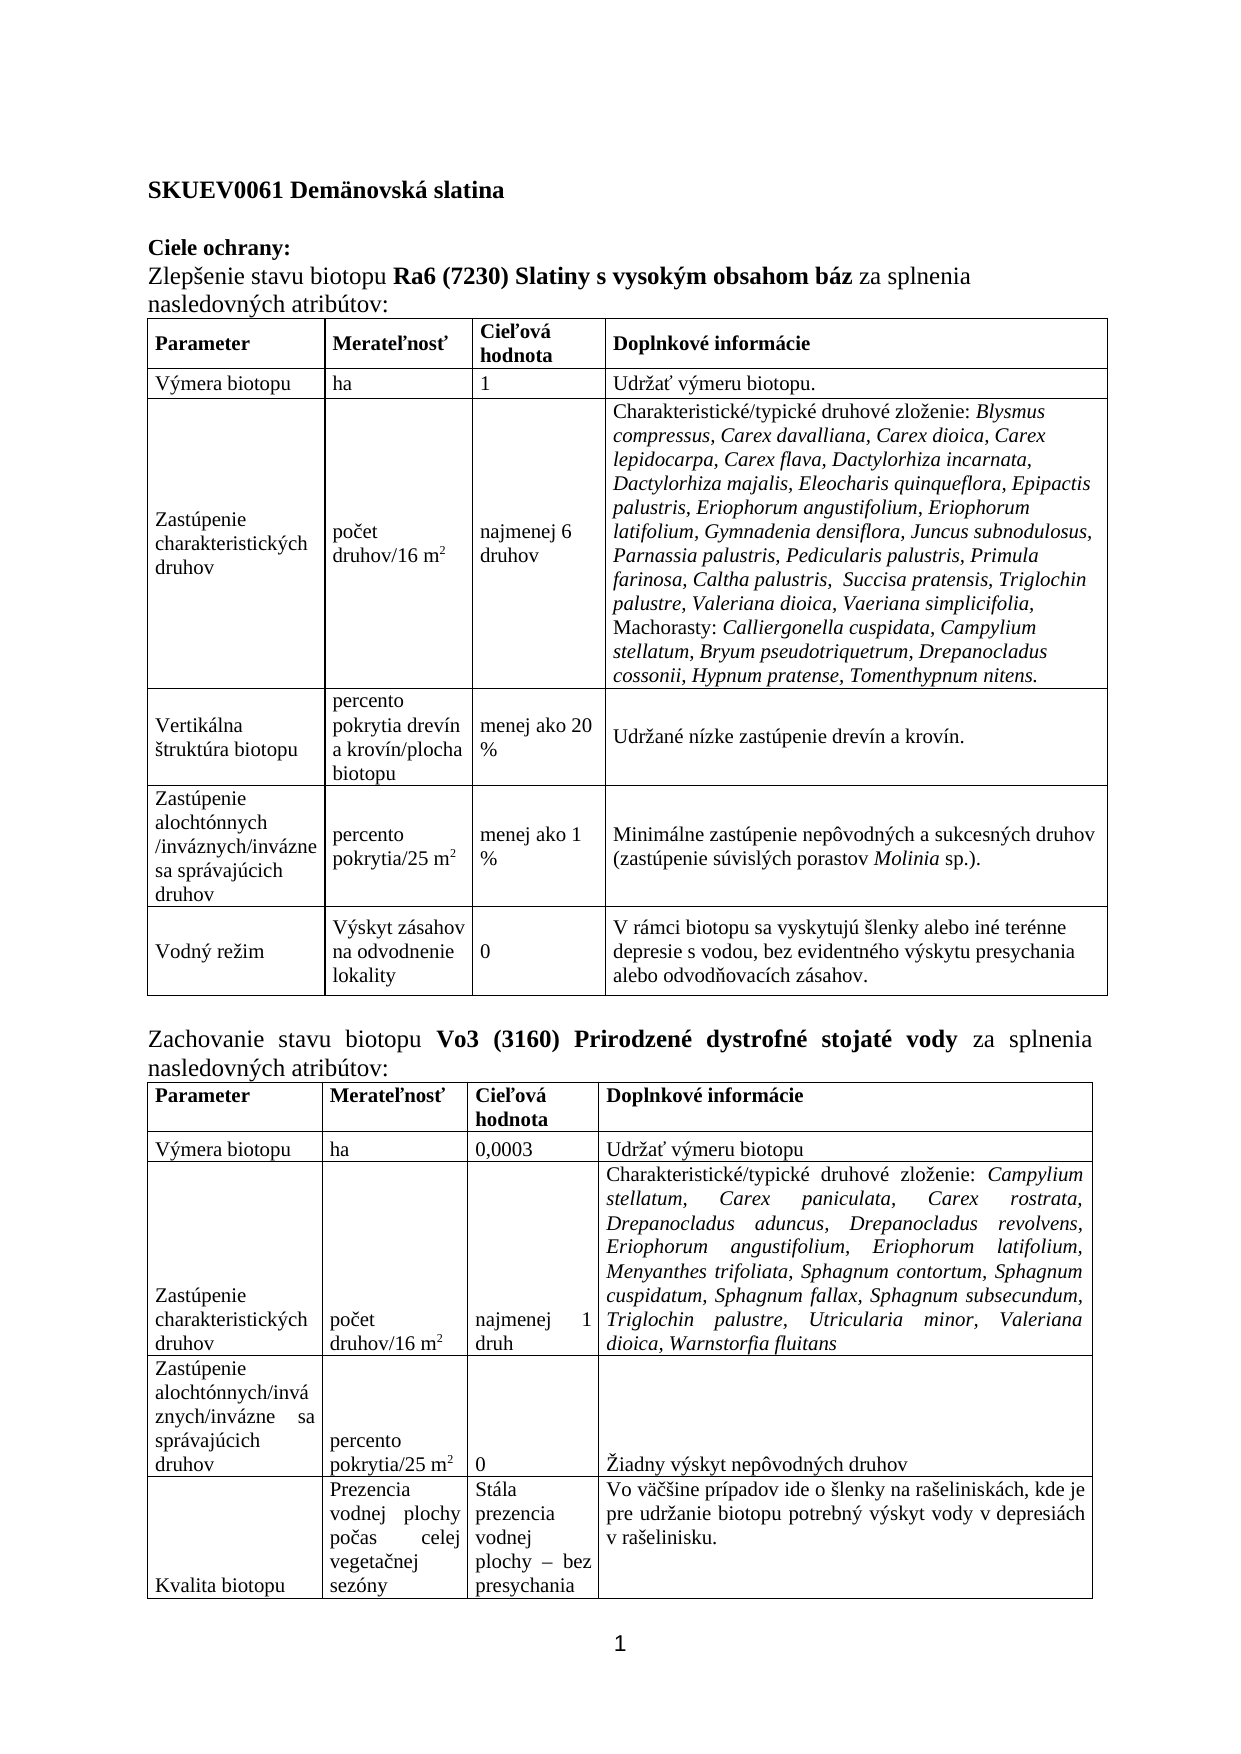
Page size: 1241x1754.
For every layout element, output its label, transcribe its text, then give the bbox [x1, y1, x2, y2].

table_cell percento pokrytia/25 m2 [326, 786, 472, 906]
table_cell menej ako 1 % [473, 786, 605, 906]
table_cell menej ako 20 % [473, 689, 605, 785]
table_header Merateľnosť [326, 319, 472, 367]
table_cell Zastúpenie alochtónnych /inváznych/invázne sa správajúcich druhov [148, 786, 324, 906]
text Zlepšenie stavu biotopu Ra6 (7230) Slatiny s vysokým obsahom báz za splnenia nasledovných atribútov: [148, 261, 1092, 318]
table_cell Minimálne zastúpenie nepôvodných a sukcesných druhov (zastúpenie súvislých porastov Molinia sp.). [606, 786, 1107, 906]
table_cell Charakteristické/typické druhové zloženie: Blysmus compressus, Carex davalliana, Carex dioica, Carex lepidocarpa, Carex flava, Dactylorhiza incarnata, Dactylorhiza majalis, Eleocharis quinqueflora, Epipactis palustris, Eriophorum angustifolium, Eriophorum latifolium, Gymnadenia densiflora, Juncus subnodulosus, Parnassia palustris, Pedicularis palustris, Primula farinosa, Caltha palustris, Succisa pratensis, Triglochin palustre, Valeriana dioica, Vaeriana simplicifolia, Machorasty: Calliergonella cuspidata, Campylium stellatum, Bryum pseudotriquetrum, Drepanocladus cossonii, Hypnum pratense, Tomenthypnum nitens. [606, 399, 1107, 687]
table_header Cieľová hodnota [473, 319, 605, 367]
table_cell 1 [473, 369, 605, 398]
table_cell ha [323, 1132, 467, 1161]
table_cell Žiadny výskyt nepôvodných druhov [599, 1356, 1092, 1476]
table_cell Kvalita biotopu [148, 1477, 322, 1597]
table_cell Udržané nízke zastúpenie drevín a krovín. [606, 689, 1107, 785]
table_header Parameter [148, 319, 324, 367]
table_cell Výmera biotopu [148, 369, 324, 398]
table_header Doplnkové informácie [606, 319, 1107, 367]
table_cell Výskyt zásahov na odvodnenie lokality [326, 907, 472, 994]
table_cell Vodný režim [148, 907, 324, 994]
table_cell Vo väčšine prípadov ide o šlenky na rašeliniskách, kde je pre udržanie biotopu potrebný výskyt vody v depresiách v rašelinisku. [599, 1477, 1092, 1597]
table_cell Prezencia vodnej plochy počas celej vegetačnej sezóny [323, 1477, 467, 1597]
table_cell Zastúpenie charakteristických druhov [148, 399, 324, 687]
text SKUEV0061 Demänovská slatina [148, 175, 1092, 204]
table_cell počet druhov/16 m2 [323, 1162, 467, 1355]
table_cell Udržať výmeru biotopu [599, 1132, 1092, 1161]
table_cell najmenej 1 druh [468, 1162, 598, 1355]
table_cell V rámci biotopu sa vyskytujú šlenky alebo iné terénne depresie s vodou, bez evidentného výskytu presychania alebo odvodňovacích zásahov. [606, 907, 1107, 994]
table_cell Zastúpenie charakteristických druhov [148, 1162, 322, 1355]
table_cell 0,0003 [468, 1132, 598, 1161]
table_cell 0 [473, 907, 605, 994]
table_header Doplnkové informácie [599, 1083, 1092, 1131]
table_header Merateľnosť [323, 1083, 467, 1131]
text Ciele ochrany: [148, 234, 1092, 261]
table_cell Stála prezencia vodnej plochy – bez presychania [468, 1477, 598, 1597]
text Zachovanie stavu biotopu Vo3 (3160) Prirodzené dystrofné stojaté vody za splnenia nasledovných atribútov: [148, 1024, 1092, 1082]
table_cell Charakteristické/typické druhové zloženie: Campylium stellatum, Carex paniculata, Carex rostrata, Drepanocladus aduncus, Drepanocladus revolvens, Eriophorum angustifolium, Eriophorum latifolium, Menyanthes trifoliata, Sphagnum contortum, Sphagnum cuspidatum, Sphagnum fallax, Sphagnum subsecundum, Triglochin palustre, Utricularia minor, Valeriana dioica, Warnstorfia fluitans [599, 1162, 1092, 1355]
table_cell percento pokrytia/25 m2 [323, 1356, 467, 1476]
table_cell počet druhov/16 m2 [326, 399, 472, 687]
table_header Cieľová hodnota [468, 1083, 598, 1131]
table_cell Zastúpenie alochtónnych/inváznych/invázne sa správajúcich druhov [148, 1356, 322, 1476]
table_cell 0 [468, 1356, 598, 1476]
table_cell najmenej 6 druhov [473, 399, 605, 687]
table_cell Vertikálna štruktúra biotopu [148, 689, 324, 785]
table_header Parameter [148, 1083, 322, 1131]
table_cell Výmera biotopu [148, 1132, 322, 1161]
table_cell percento pokrytia drevín a krovín/plocha biotopu [326, 689, 472, 785]
table_cell Udržať výmeru biotopu. [606, 369, 1107, 398]
table_cell ha [326, 369, 472, 398]
